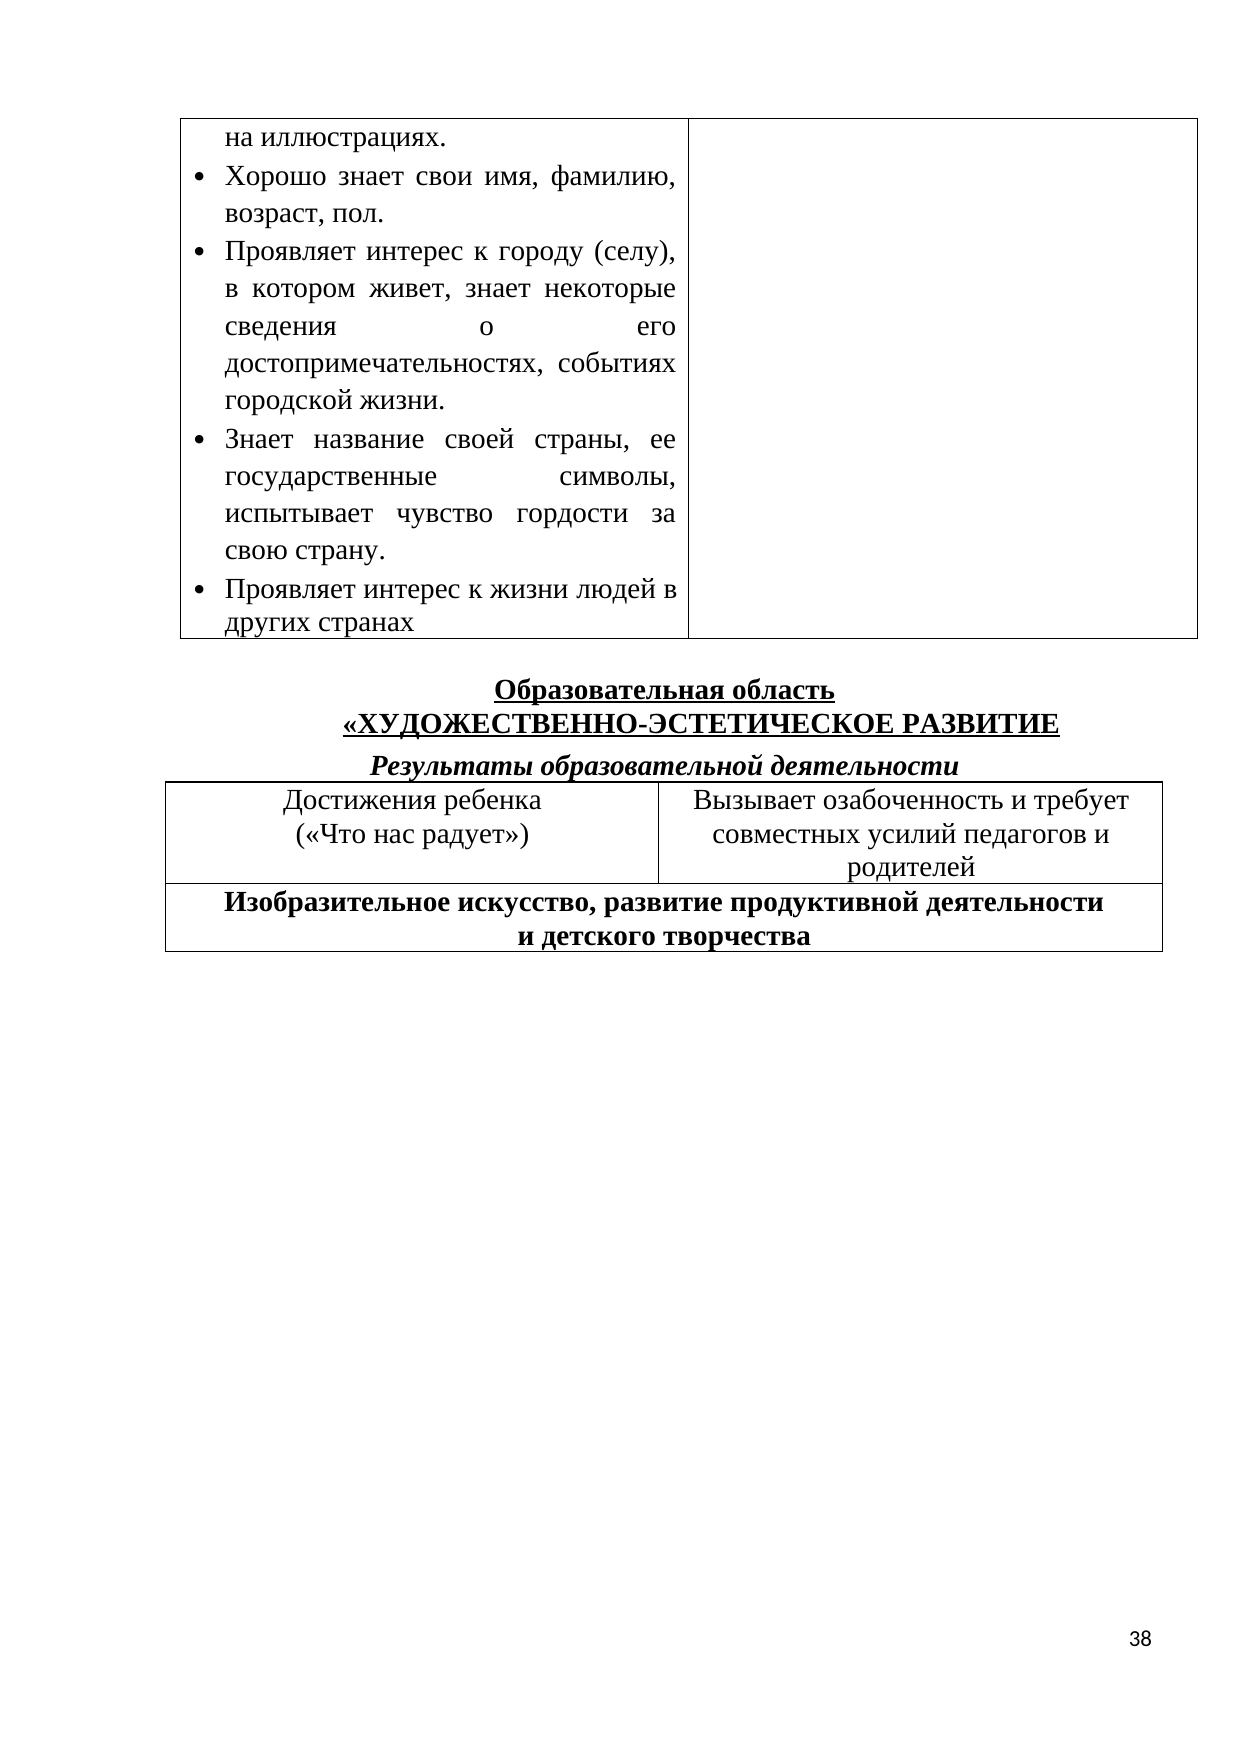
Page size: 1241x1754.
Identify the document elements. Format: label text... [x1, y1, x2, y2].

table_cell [181, 119, 688, 638]
text Образовательная область [177, 672, 1152, 706]
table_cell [689, 119, 1197, 638]
table_header Достижения ребенка («Что нас радует») [166, 783, 658, 883]
table_header Вызывает озабоченность и требует совместных усилий педагогов и родителей [659, 783, 1162, 883]
subtitle Результаты образовательной деятельности [177, 748, 1152, 781]
table_cell Изобразительное искусство, развитие продуктивной деятельности и детского творчества [166, 884, 1162, 951]
text «ХУДОЖЕСТВЕННО-ЭСТЕТИЧЕСКОЕ РАЗВИТИЕ [251, 706, 1152, 739]
